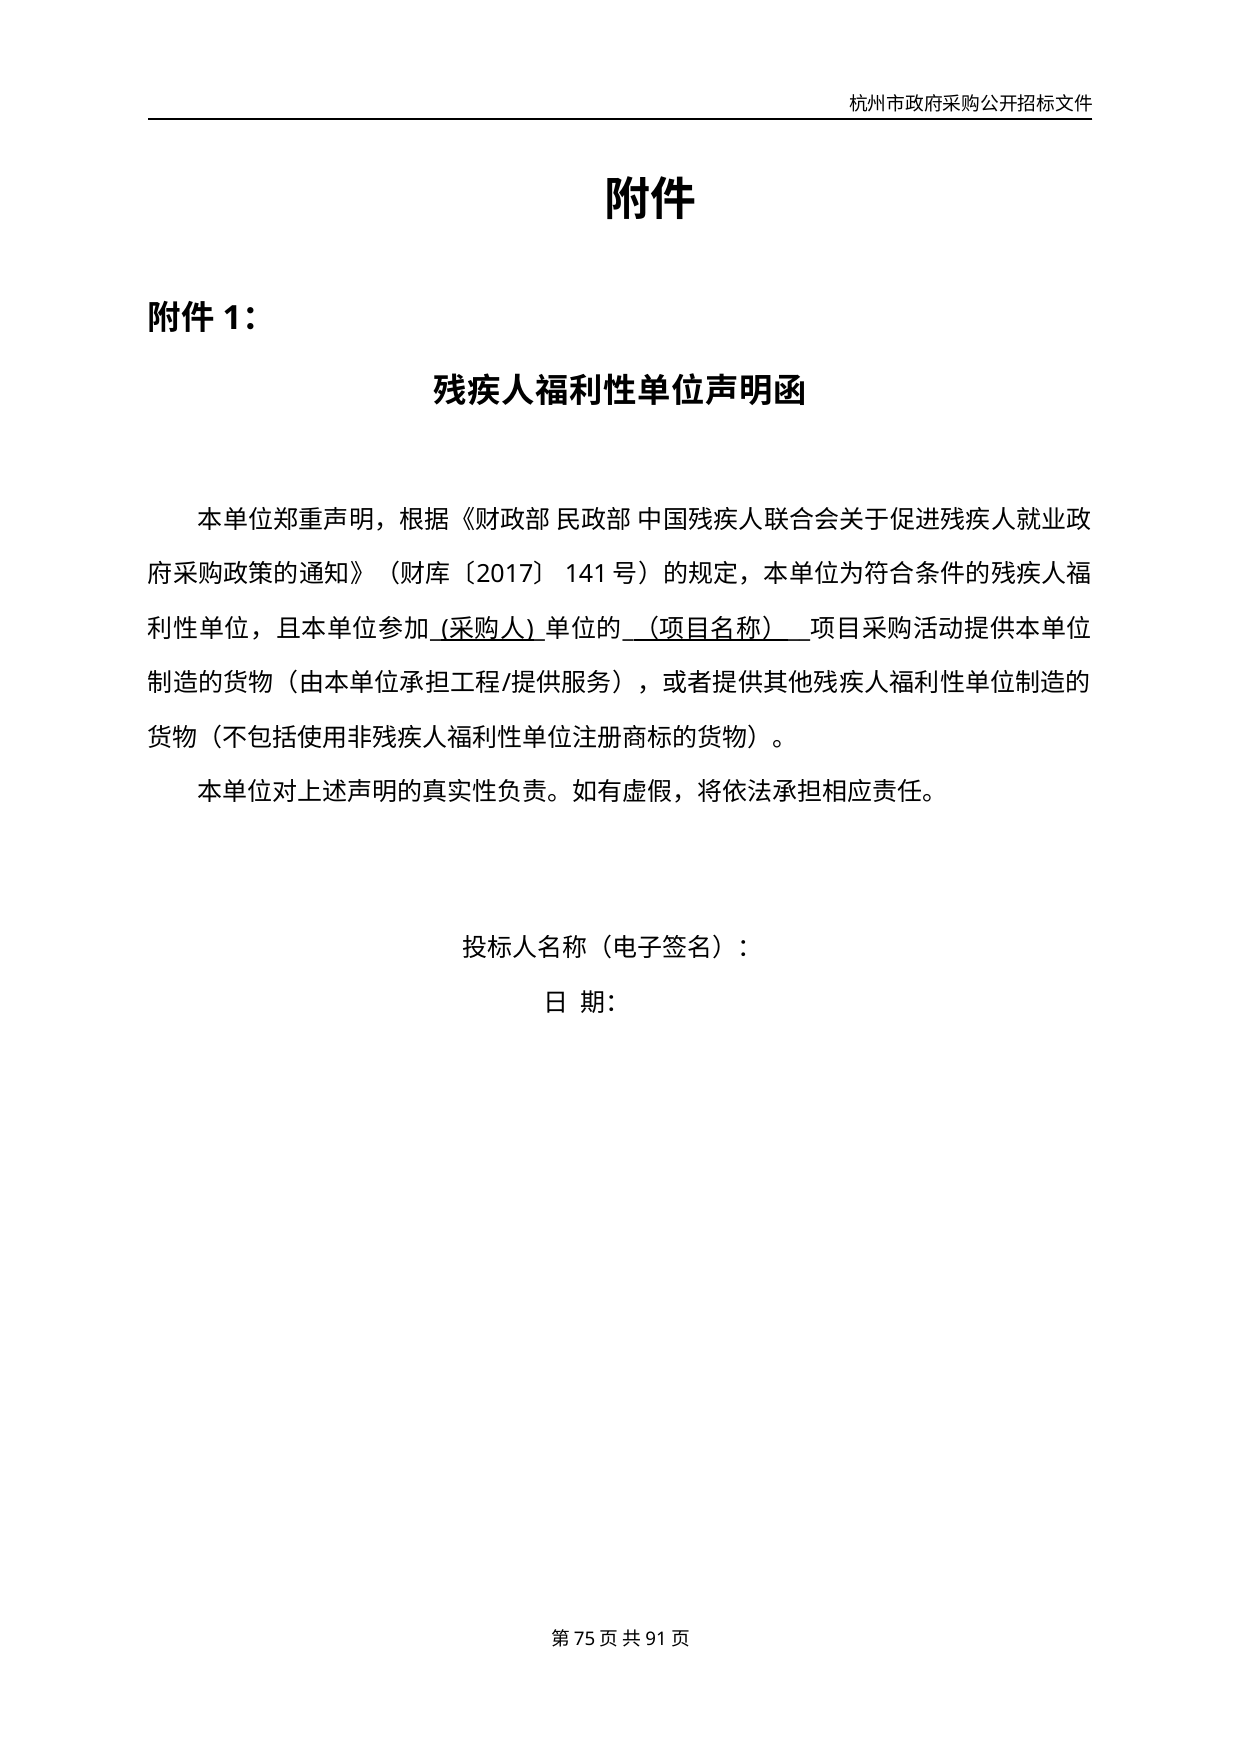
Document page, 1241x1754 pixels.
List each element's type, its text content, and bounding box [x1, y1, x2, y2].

text 残疾人福利性单位声明函 [148, 363, 1092, 412]
text 投标人名称（电子签名）： [148, 928, 930, 964]
text 附件1： [148, 291, 1092, 339]
text 日 期： [148, 982, 930, 1018]
text 本单位郑重声明，根据《财政部 民政部 中国残疾人联合会关于促进残疾人就业政府采购政策的通知》（财库〔2017〕 141号）的规定，本单位为符合条件的残疾人福利性单位，且本单位参加_(采购人)_单位的_（项目名称）__项目采购活动提供本单位制造的货物（由本单位承担工程/提供服务），或者提供其他残疾人福利性单位制造的货物（不包括使用非残疾人福利性单位注册商标的货物）。 [148, 499, 1092, 753]
subtitle 附件 [282, 162, 1092, 228]
text 本单位对上述声明的真实性负责。如有虚假，将依法承担相应责任。 [148, 771, 1092, 808]
